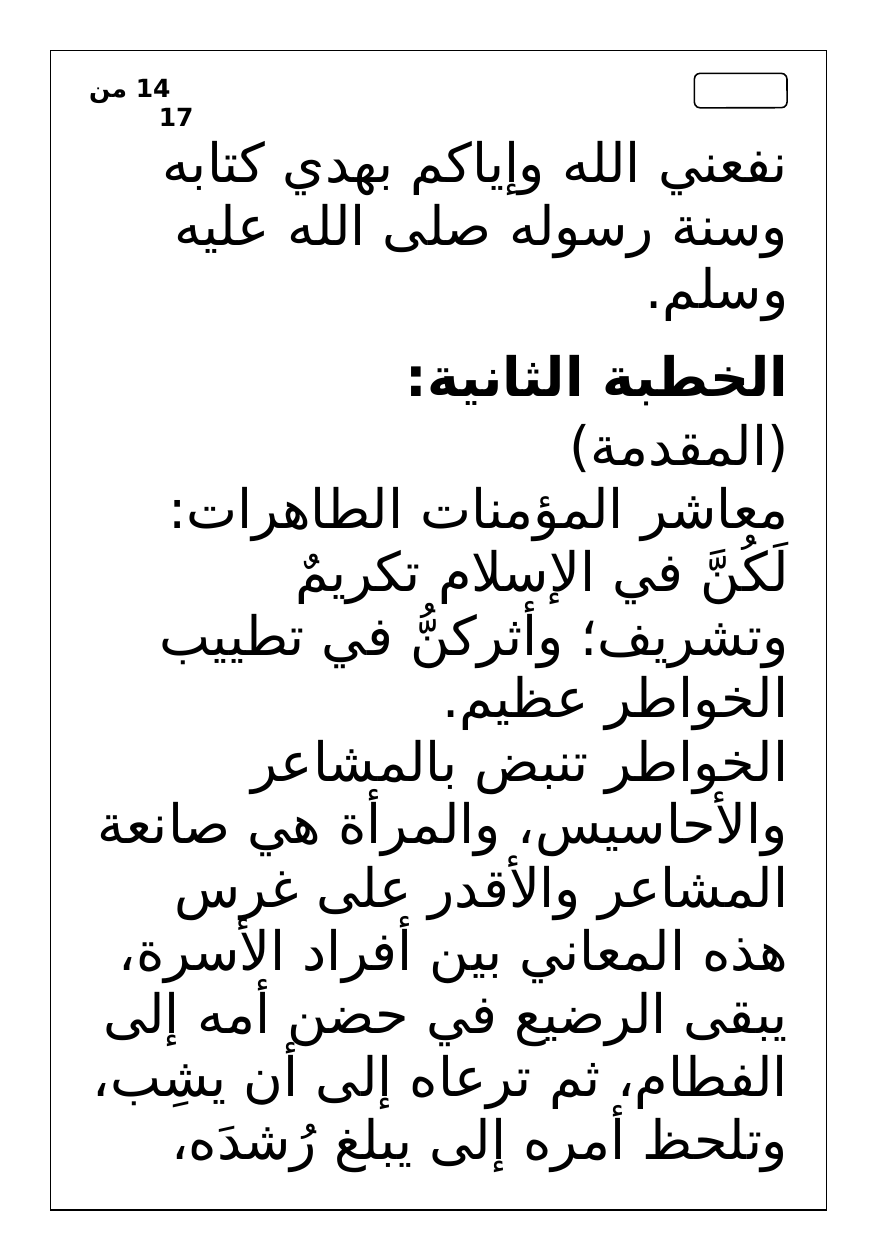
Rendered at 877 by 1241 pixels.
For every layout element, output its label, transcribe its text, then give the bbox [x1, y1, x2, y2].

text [89, 731, 788, 1172]
text نفعني الله وإياكم بهدي كتابه وسنة رسوله صلى الله عليه وسلم. [89, 132, 788, 321]
subtitle الخطبة الثانية: [89, 346, 788, 409]
text (المقدمة) [89, 416, 788, 478]
text لَكُنَّ في الإسلام تكريمٌ وتشريف؛ وأثركنُّ في تطييب الخواطر عظيم. [89, 542, 788, 731]
text معاشر المؤمنات الطاهرات: [89, 478, 788, 542]
